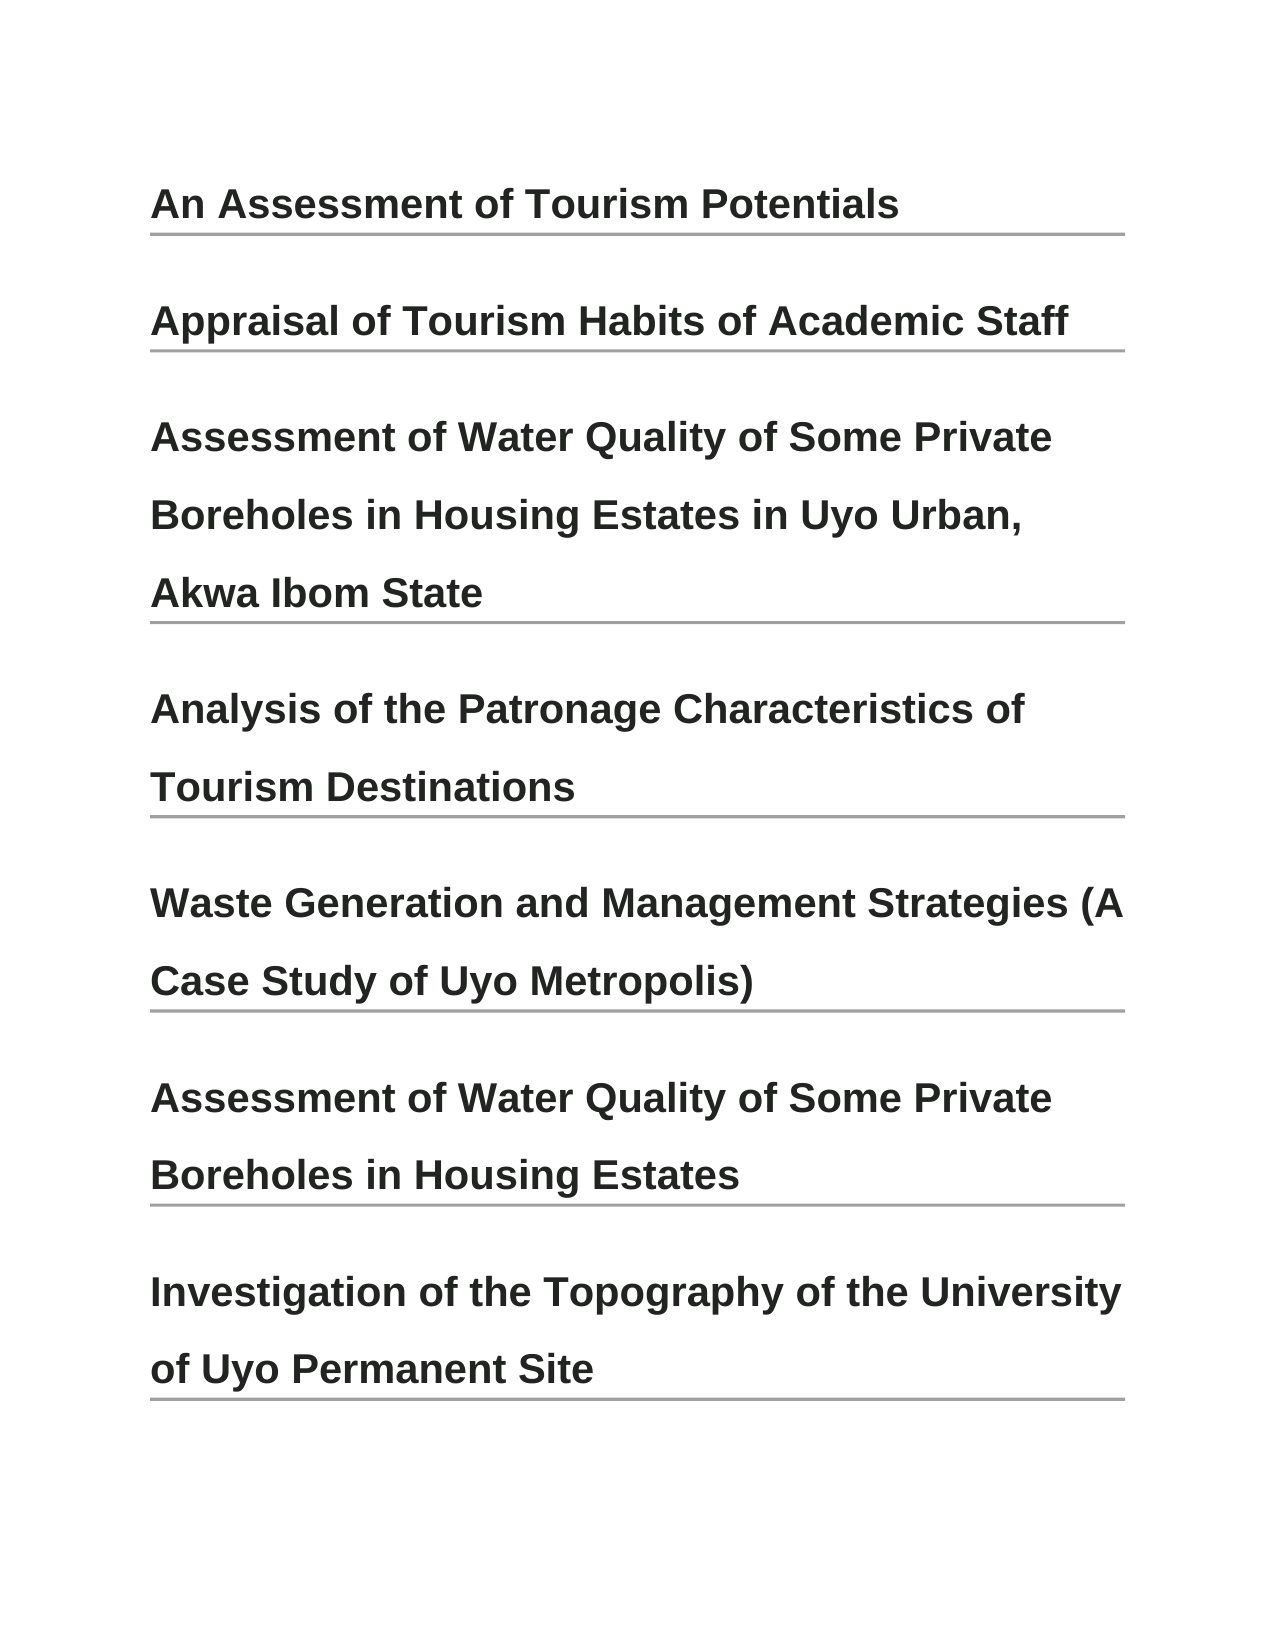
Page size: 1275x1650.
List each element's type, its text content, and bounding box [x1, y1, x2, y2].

text An Assessment of Tourism Potentials [150, 150, 1125, 228]
text Investigation of the Topography of the University of Uyo Permanent Site [150, 1237, 1125, 1393]
text Assessment of Water Quality of Some Private Boreholes in Housing Estates in Uyo Urban, Akwa Ibom State [150, 383, 1125, 616]
text Waste Generation and Management Strategies (A Case Study of Uyo Metropolis) [150, 849, 1125, 1004]
text Assessment of Water Quality of Some Private Boreholes in Housing Estates [150, 1043, 1125, 1198]
text Appraisal of Tourism Habits of Academic Staff [150, 267, 1125, 344]
text Analysis of the Patronage Characteristics of Tourism Destinations [150, 655, 1125, 810]
